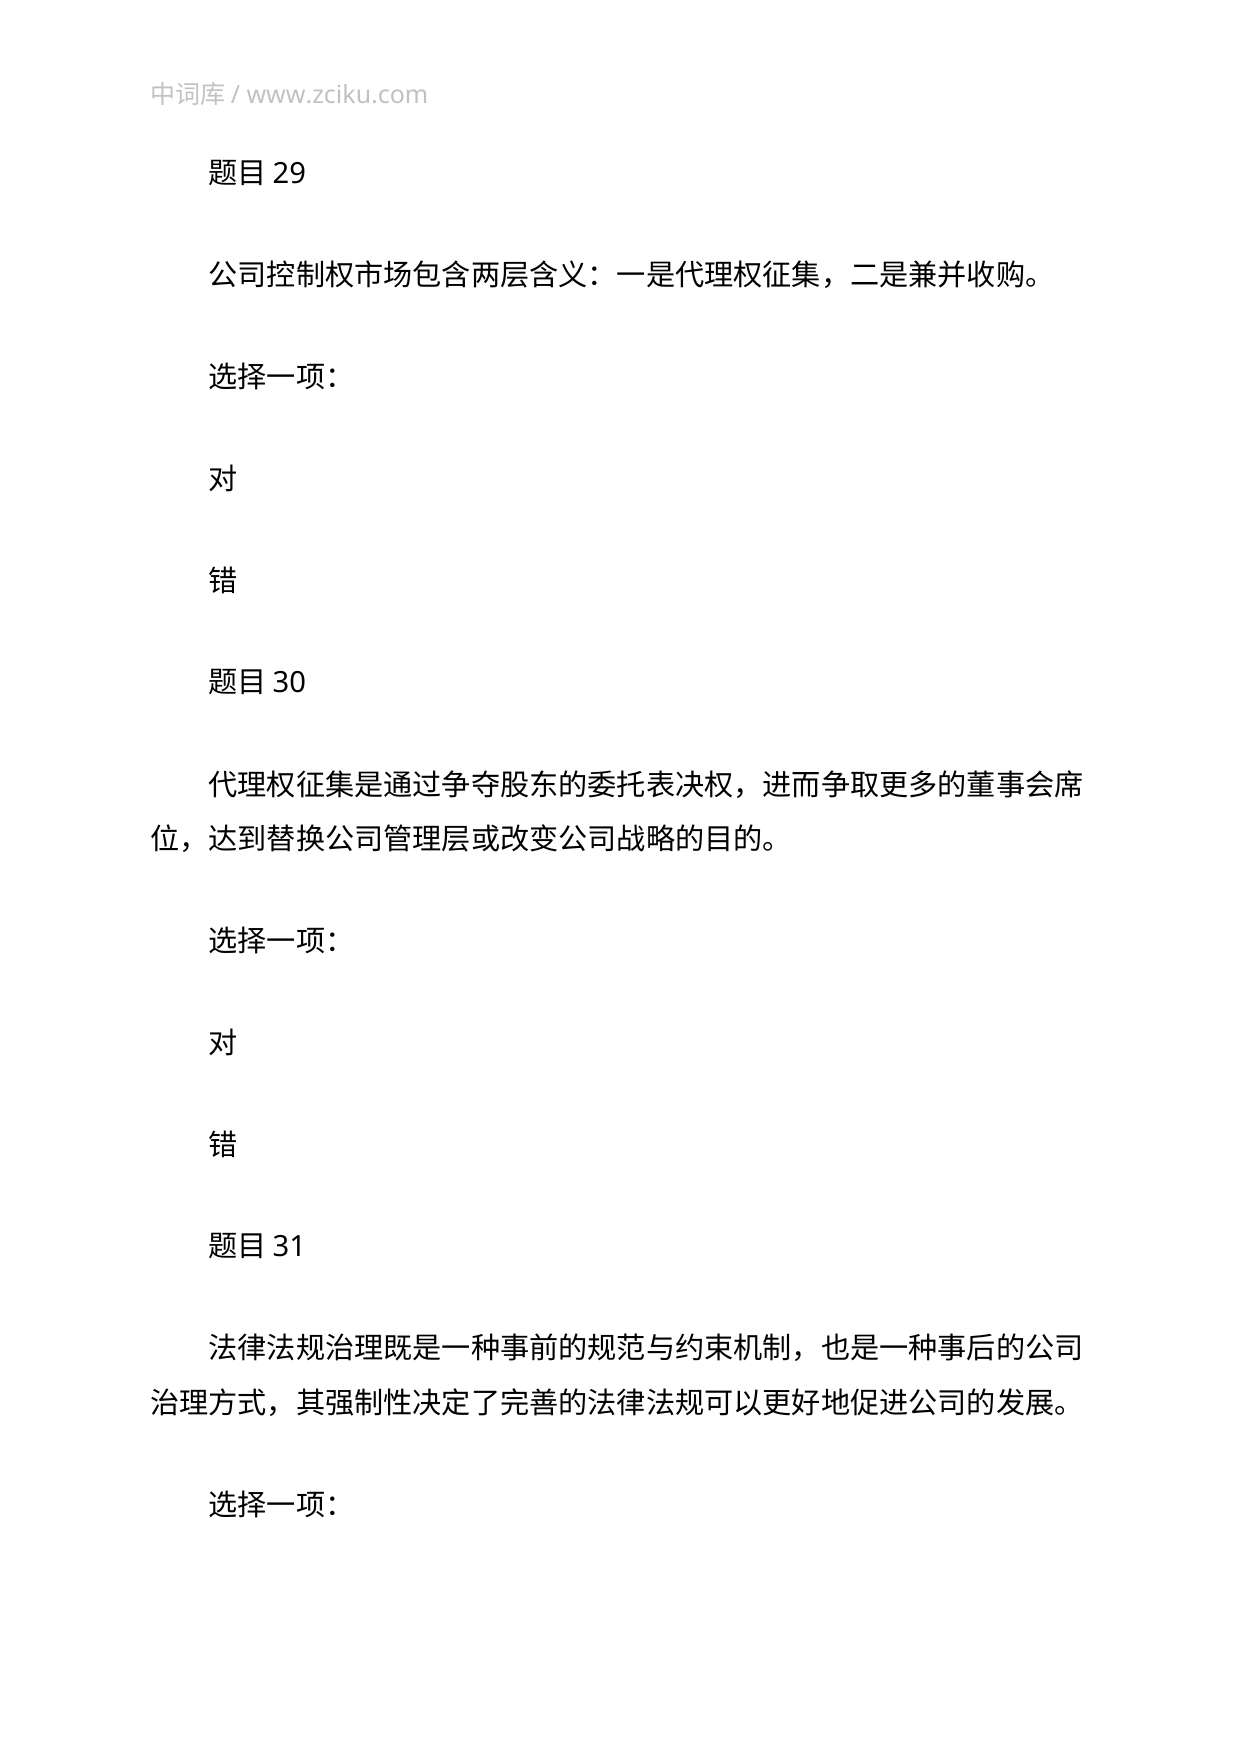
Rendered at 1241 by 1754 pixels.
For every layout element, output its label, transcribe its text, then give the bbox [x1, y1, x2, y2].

text 选择一项： [150, 354, 1090, 396]
text 对 [150, 456, 1090, 498]
text 对 [150, 1019, 1090, 1062]
text 选择一项： [150, 918, 1090, 960]
text 错 [150, 1121, 1090, 1163]
text 题目29 [150, 150, 1090, 192]
text 法律法规治理既是一种事前的规范与约束机制，也是一种事后的公司治理方式，其强制性决定了完善的法律法规可以更好地促进公司的发展。 [150, 1325, 1090, 1422]
text 错 [150, 557, 1090, 599]
text 公司控制权市场包含两层含义：一是代理权征集，二是兼并收购。 [150, 252, 1090, 294]
text 题目31 [150, 1223, 1090, 1265]
text 代理权征集是通过争夺股东的委托表决权，进而争取更多的董事会席位，达到替换公司管理层或改变公司战略的目的。 [150, 761, 1090, 858]
text 选择一项： [150, 1482, 1090, 1524]
text 题目30 [150, 659, 1090, 701]
